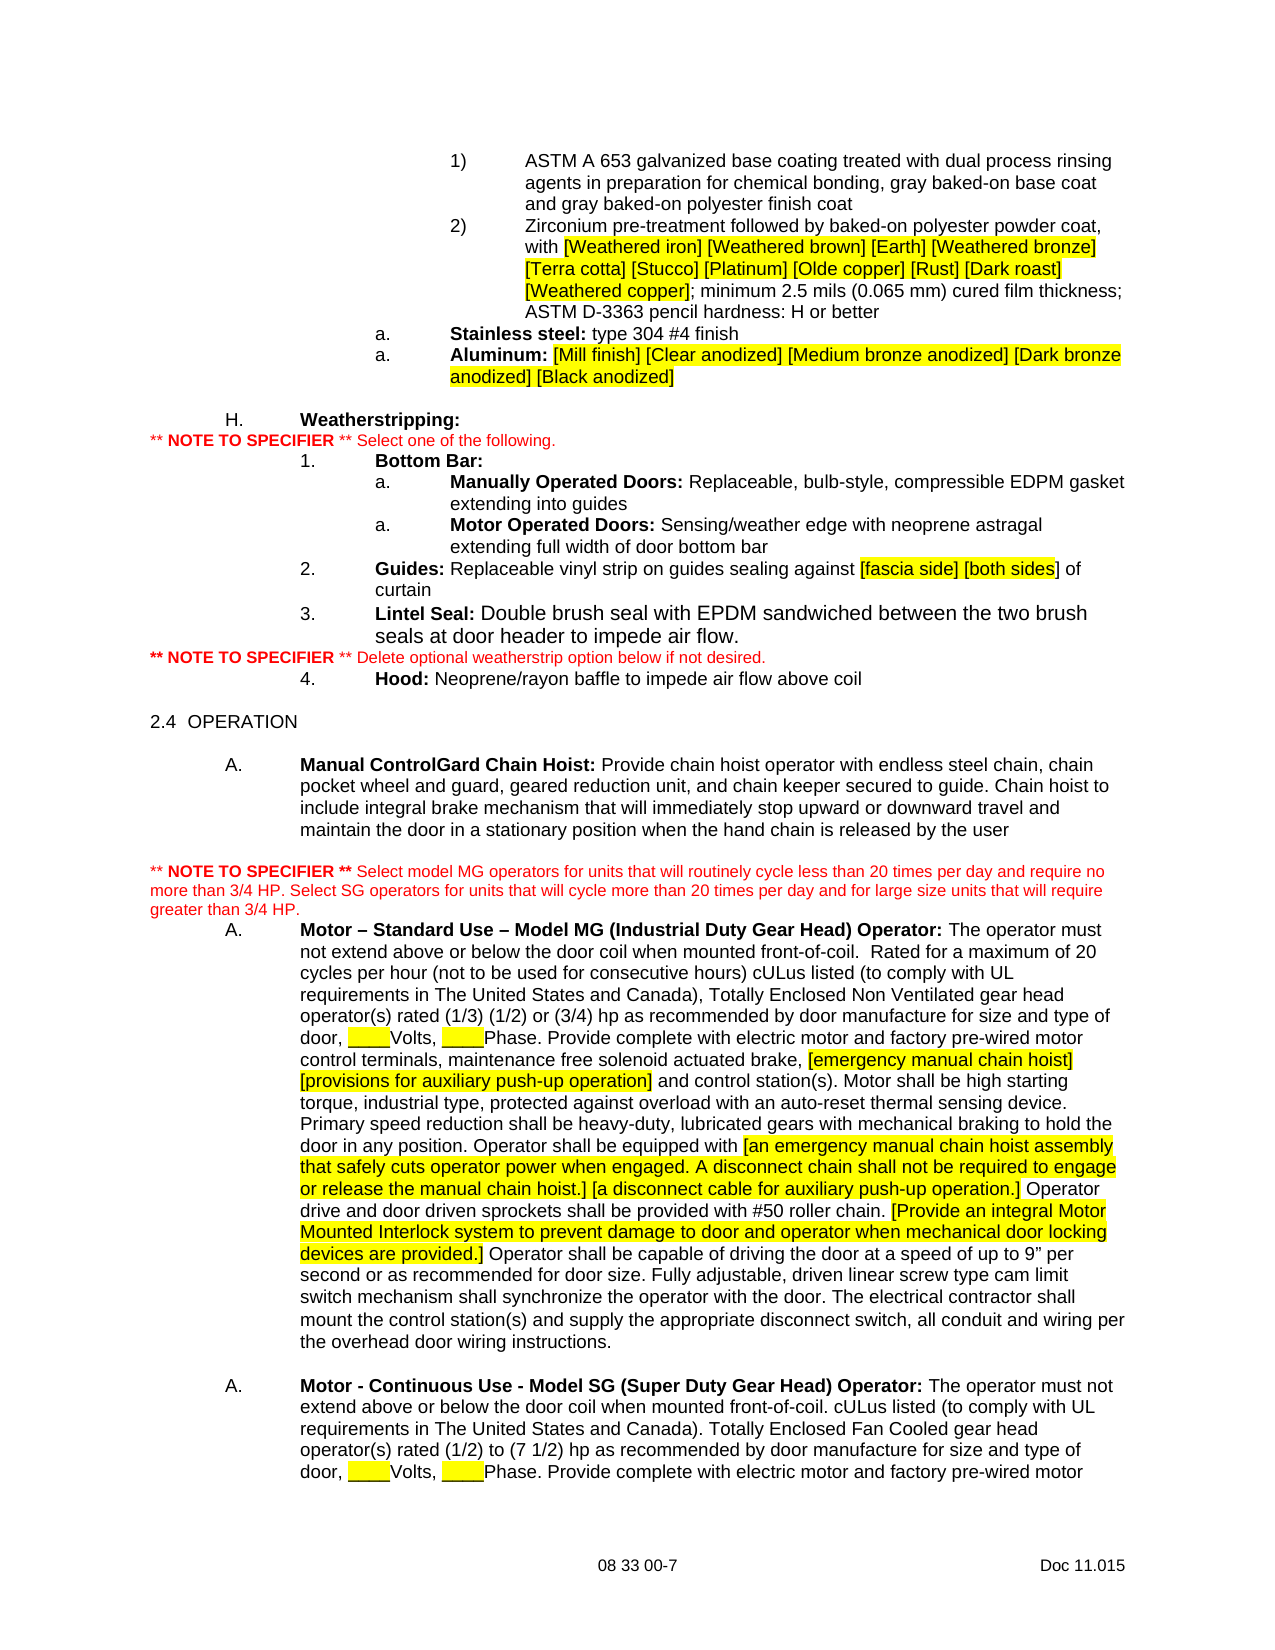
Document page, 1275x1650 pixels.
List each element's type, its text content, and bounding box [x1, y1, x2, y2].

text ** NOTE TO SPECIFIER ** Delete optional weatherstrip option below if not desired. [150, 648, 1125, 667]
text a. Stainless steel: type 304 #4 finish [375, 322, 1125, 344]
list OPERATION [150, 711, 1125, 732]
list A. Manual ControlGard Chain Hoist: Provide chain hoist operator with endless steel chain, chain pocket wheel and guard, geared reduction unit, and chain keeper secured to guide. Chain hoist to include integral brake mechanism that will immediately stop upward or downward travel and maintain the door in a stationary position when the hand chain is released by the user [225, 754, 1125, 840]
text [225, 1374, 1125, 1482]
text 4. Hood: Neoprene/rayon baffle to impede air flow above coil [225, 667, 1125, 689]
text a. Motor Operated Doors: Sensing/weather edge with neoprene astragal extending full width of door bottom bar [375, 514, 1125, 557]
text H. Weatherstripping: [150, 409, 1125, 430]
text ** NOTE TO SPECIFIER ** Select one of the following. [150, 430, 1125, 449]
text 3. Lintel Seal: Double brush seal with EPDM sandwiched between the two brush seals at door header to impede air flow. [300, 600, 1125, 648]
text 2. Guides: Replaceable vinyl strip on guides sealing against [fascia side] [both sides] of curtain [300, 557, 1125, 600]
text a. Aluminum: [Mill finish] [Clear anodized] [Medium bronze anodized] [Dark bronze anodized] [Black anodized] [375, 344, 553, 387]
text ** NOTE TO SPECIFIER ** Select model MG operators for units that will routinely cycle less than 20 times per day and require no more than 3/4 HP. Select SG operators for units that will cycle more than 20 times per day and for large size units that will require greater than 3/4 HP. [150, 862, 1125, 919]
text a. Manually Operated Doors: Replaceable, bulb-style, compressible EDPM gasket extending into guides [375, 471, 1125, 514]
list 1) ASTM A 653 galvanized base coating treated with dual process rinsing agents in preparation for chemical bonding, gray baked-on base coat and gray baked-on polyester finish coat [450, 150, 1125, 215]
text 1. Bottom Bar: [225, 449, 1125, 471]
text A. Motor – Standard Use – Model MG (Industrial Duty Gear Head) Operator: The operator must not extend above or below the door coil when mounted front-of-coil. Rated for a maximum of 20 cycles per hour (not to be used for consecutive hours) cULus listed (to comply with UL requirements in The United States and Canada), Totally Enclosed Non Ventilated gear head operator(s) rated (1/3) (1/2) or (3/4) hp as recommended by door manufacture for size and type of door, ____Volts, ____Phase. Provide complete with electric motor and factory pre-wired motor control terminals, maintenance free solenoid actuated brake, [emergency manual chain hoist] [provisions for auxiliary push-up operation] and control station(s). Motor shall be high starting torque, industrial type, protected against overload with an auto-reset thermal sensing device. Primary speed reduction shall be heavy-duty, lubricated gears with mechanical braking to hold the door in any position. Operator shall be equipped with [an emergency manual chain hoist assembly that safely cuts operator power when engaged. A disconnect chain shall not be required to engage or release the manual chain hoist.] [a disconnect cable for auxiliary push-up operation.] Operator drive and door driven sprockets shall be provided with #50 roller chain. [Provide an integral Motor Mounted Interlock system to prevent damage to door and operator when mechanical door locking devices are provided.] Operator shall be capable of driving the door at a speed of up to 9” per second or as recommended for door size. Fully adjustable, driven linear screw type cam limit switch mechanism shall synchronize the operator with the door. The electrical contractor shall mount the control station(s) and supply the appropriate disconnect switch, all conduit and wiring per the overhead door wiring instructions. [225, 919, 1125, 1353]
text a. Aluminum: [Mill finish] [Clear anodized] [Medium bronze anodized] [Dark bronze anodized] [Black anodized] [674, 344, 1125, 387]
list 2) Zirconium pre-treatment followed by baked-on polyester powder coat, with [Weathered iron] [Weathered brown] [Earth] [Weathered bronze] [Terra cotta] [Stucco] [Platinum] [Olde copper] [Rust] [Dark roast] [Weathered copper]; minimum 2.5 mils (0.065 mm) cured film thickness; ASTM D-3363 pencil hardness: H or better [450, 215, 1125, 322]
